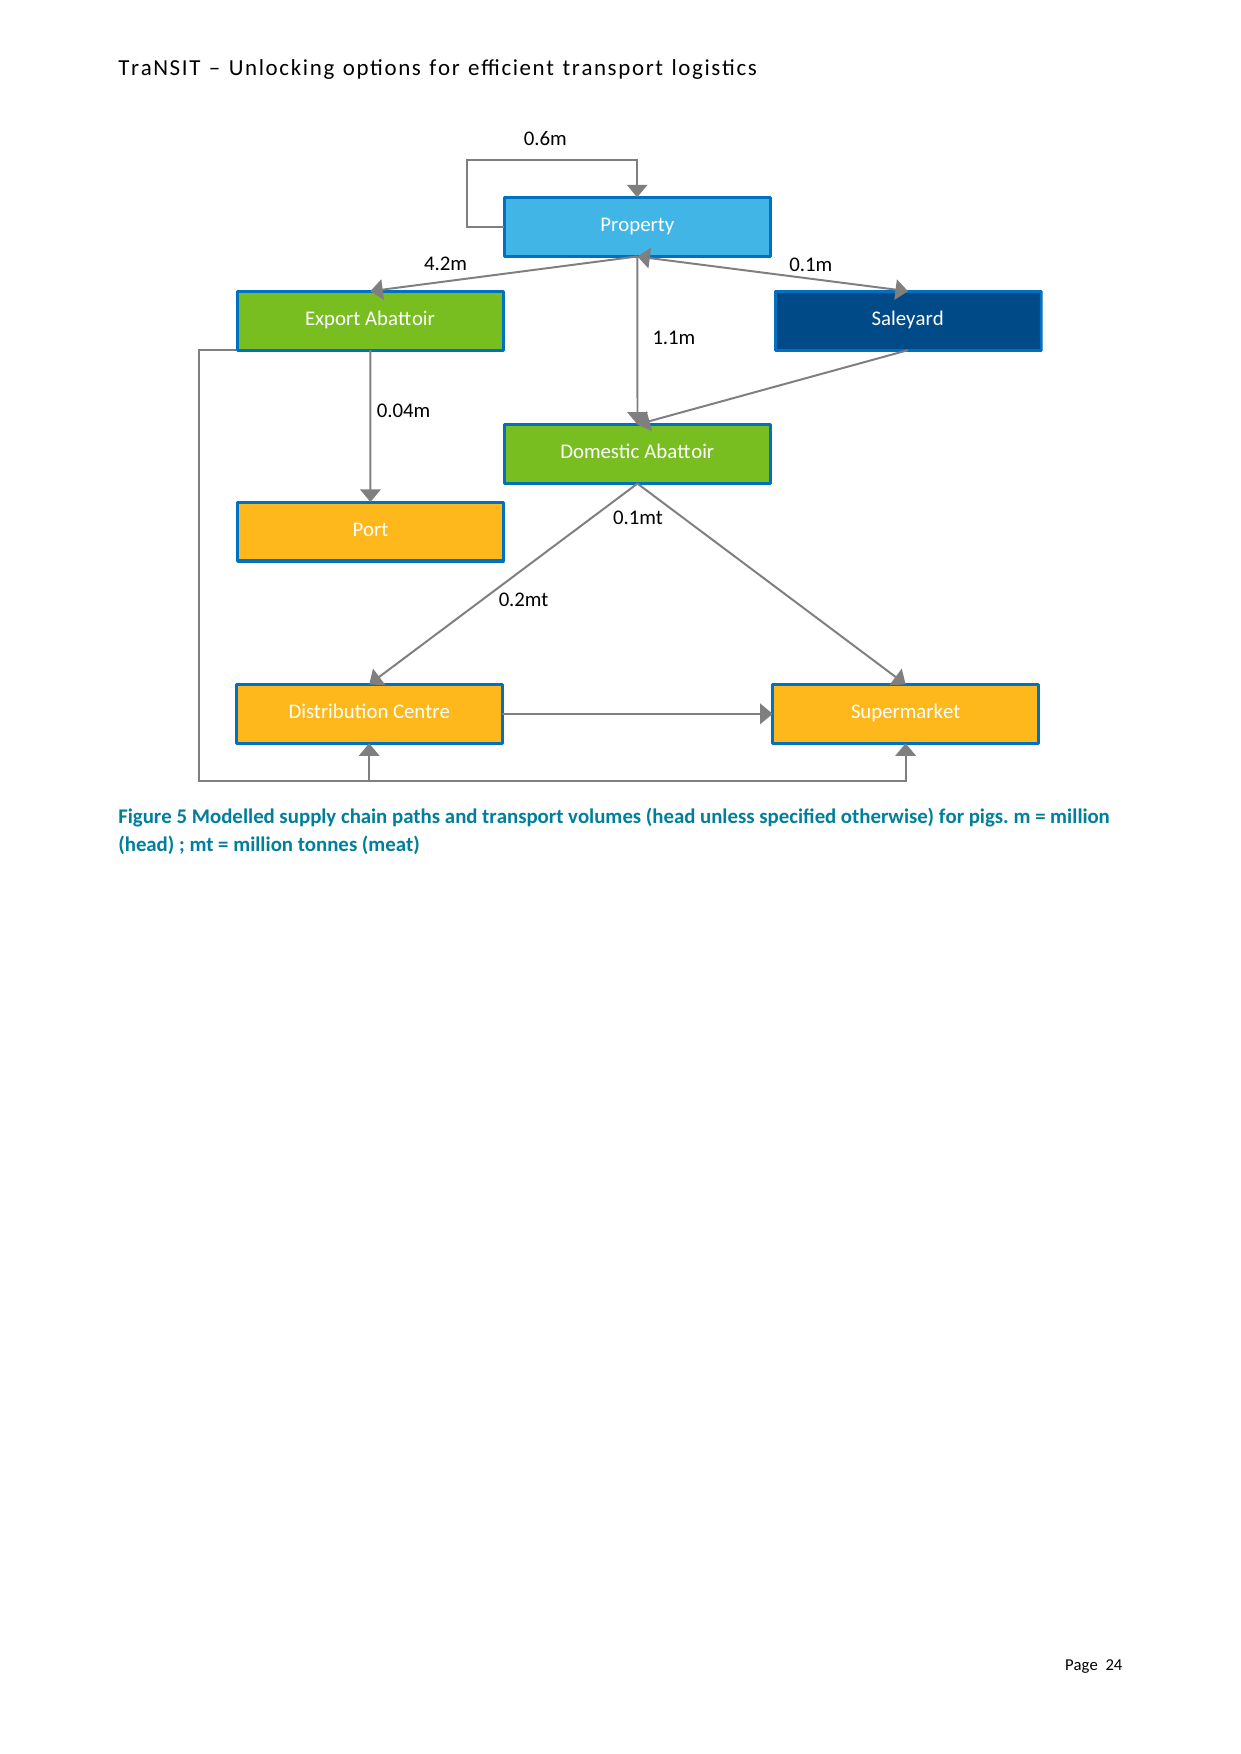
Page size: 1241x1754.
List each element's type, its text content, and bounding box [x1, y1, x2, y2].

text Figure 5 Modelled supply chain paths and transport volumes (head unless specified otherwise) for pigs. m = million (head) ; mt = million tonnes (meat) [118, 803, 1122, 857]
